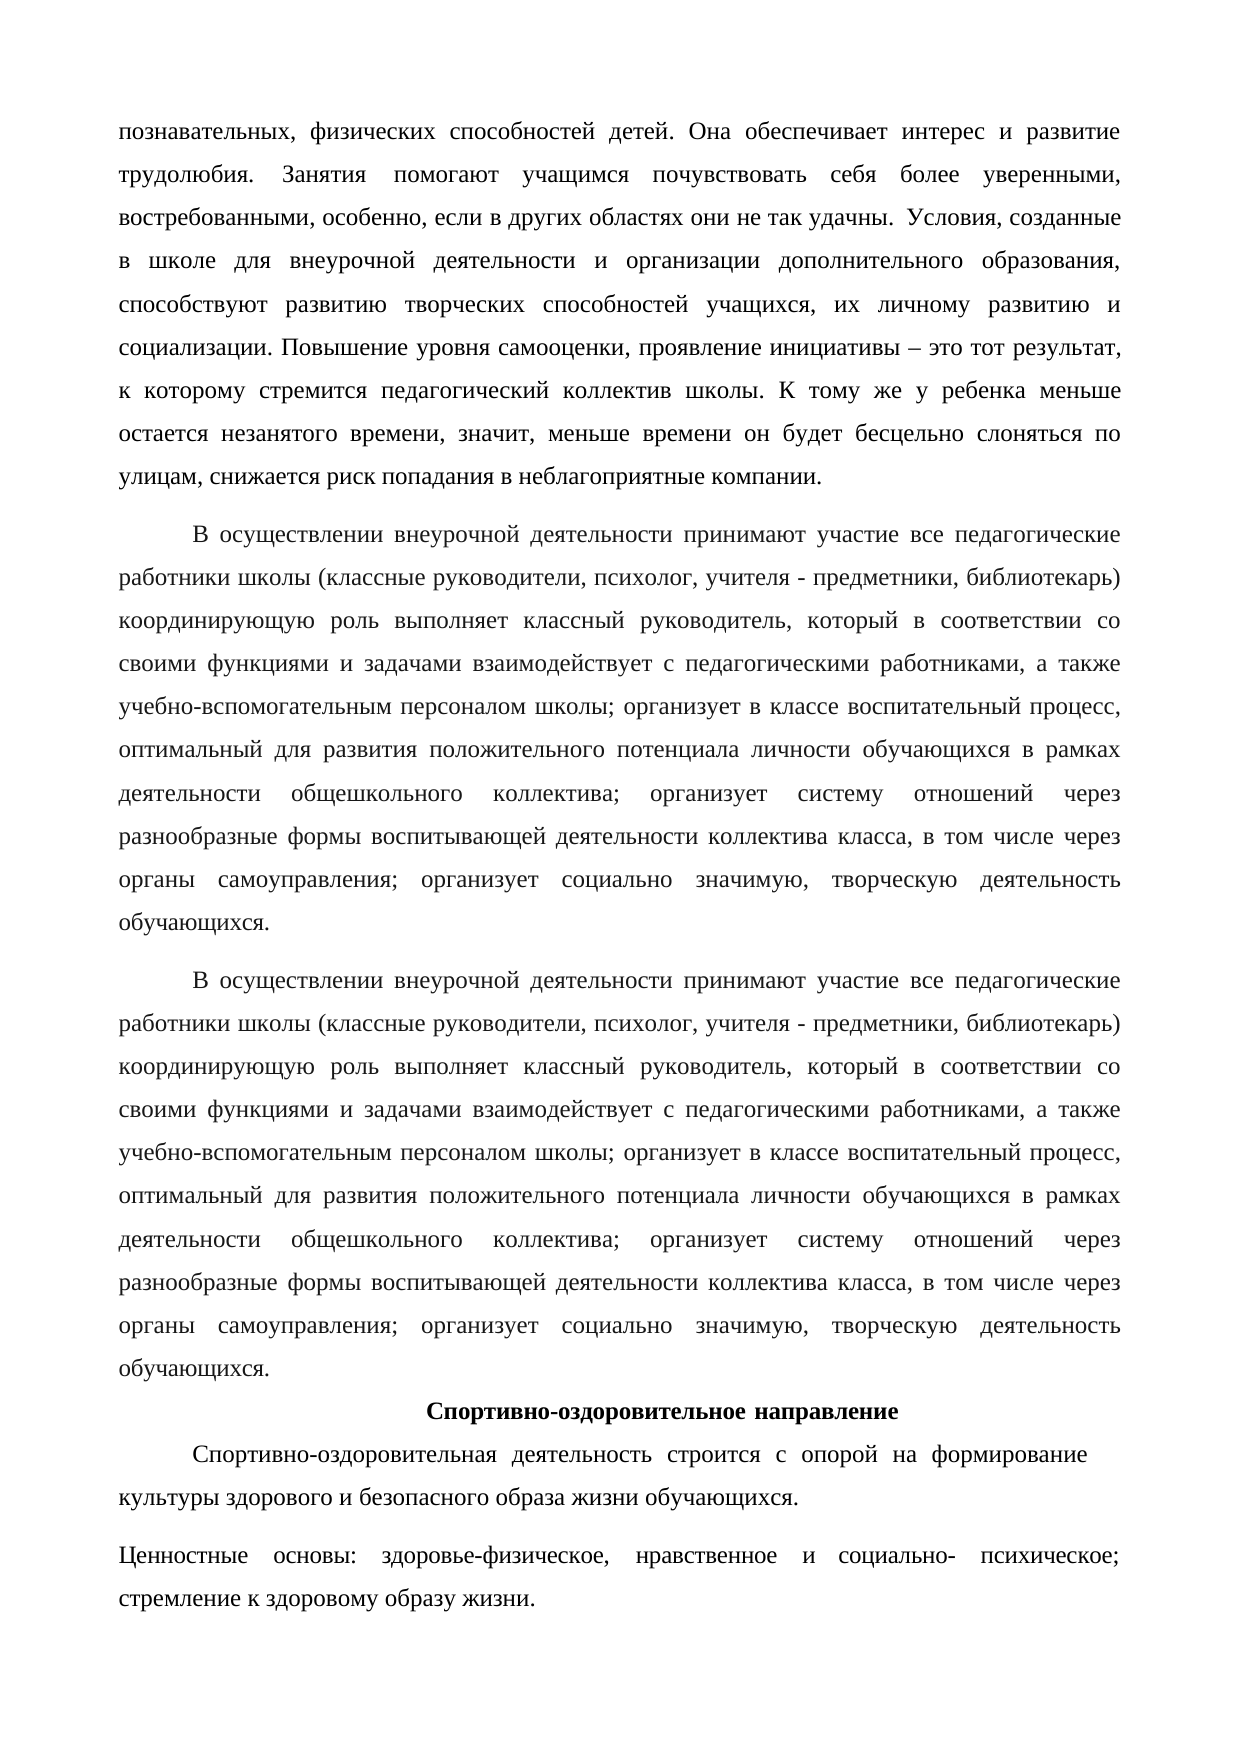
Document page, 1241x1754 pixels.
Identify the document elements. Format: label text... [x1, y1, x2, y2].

text Ценностные основы: здоровье-физическое, нравственное и социально- психическое; стремление к здоровому образу жизни. [118, 1540, 1122, 1612]
text В осуществлении внеурочной деятельности принимают участие все педагогические работники школы (классные руководители, психолог, учителя - предметники, библиотекарь) координирующую роль выполняет классный руководитель, который в соответствии со своими функциями и задачами взаимодействует с педагогическими работниками, а также учебно-вспомогательным персоналом школы; организует в классе воспитательный процесс, оптимальный для развития положительного потенциала личности обучающихся в рамках деятельности общешкольного коллектива; организует систему отношений через разнообразные формы воспитывающей деятельности коллектива класса, в том числе через органы самоуправления; организует социально значимую, творческую деятельность обучающихся. [118, 965, 1122, 1382]
text Спортивно-оздоровительная деятельность строится с опорой на формирование культуры здорового и безопасного образа жизни обучающихся. [118, 1439, 1122, 1511]
text познавательных, физических способностей детей. Она обеспечивает интерес и развитие трудолюбия. Занятия помогают учащимся почувствовать себя более уверенными, востребованными, особенно, если в других областях они не так удачны. Условия, созданные в школе для внеурочной деятельности и организации дополнительного образования, способствуют развитию творческих способностей учащихся, их личному развитию и социализации. Повышение уровня самооценки, проявление инициативы – это тот результат, к которому стремится педагогический коллектив школы. К тому же у ребенка меньше остается незанятого времени, значит, меньше времени он будет бесцельно слоняться по улицам, снижается риск попадания в неблагоприятные компании. [118, 116, 1122, 490]
subtitle Спортивно-оздоровительное направление [426, 1396, 1137, 1425]
text В осуществлении внеурочной деятельности принимают участие все педагогические работники школы (классные руководители, психолог, учителя - предметники, библиотекарь) координирующую роль выполняет классный руководитель, который в соответствии со своими функциями и задачами взаимодействует с педагогическими работниками, а также учебно-вспомогательным персоналом школы; организует в классе воспитательный процесс, оптимальный для развития положительного потенциала личности обучающихся в рамках деятельности общешкольного коллектива; организует систему отношений через разнообразные формы воспитывающей деятельности коллектива класса, в том числе через органы самоуправления; организует социально значимую, творческую деятельность обучающихся. [118, 519, 1122, 936]
